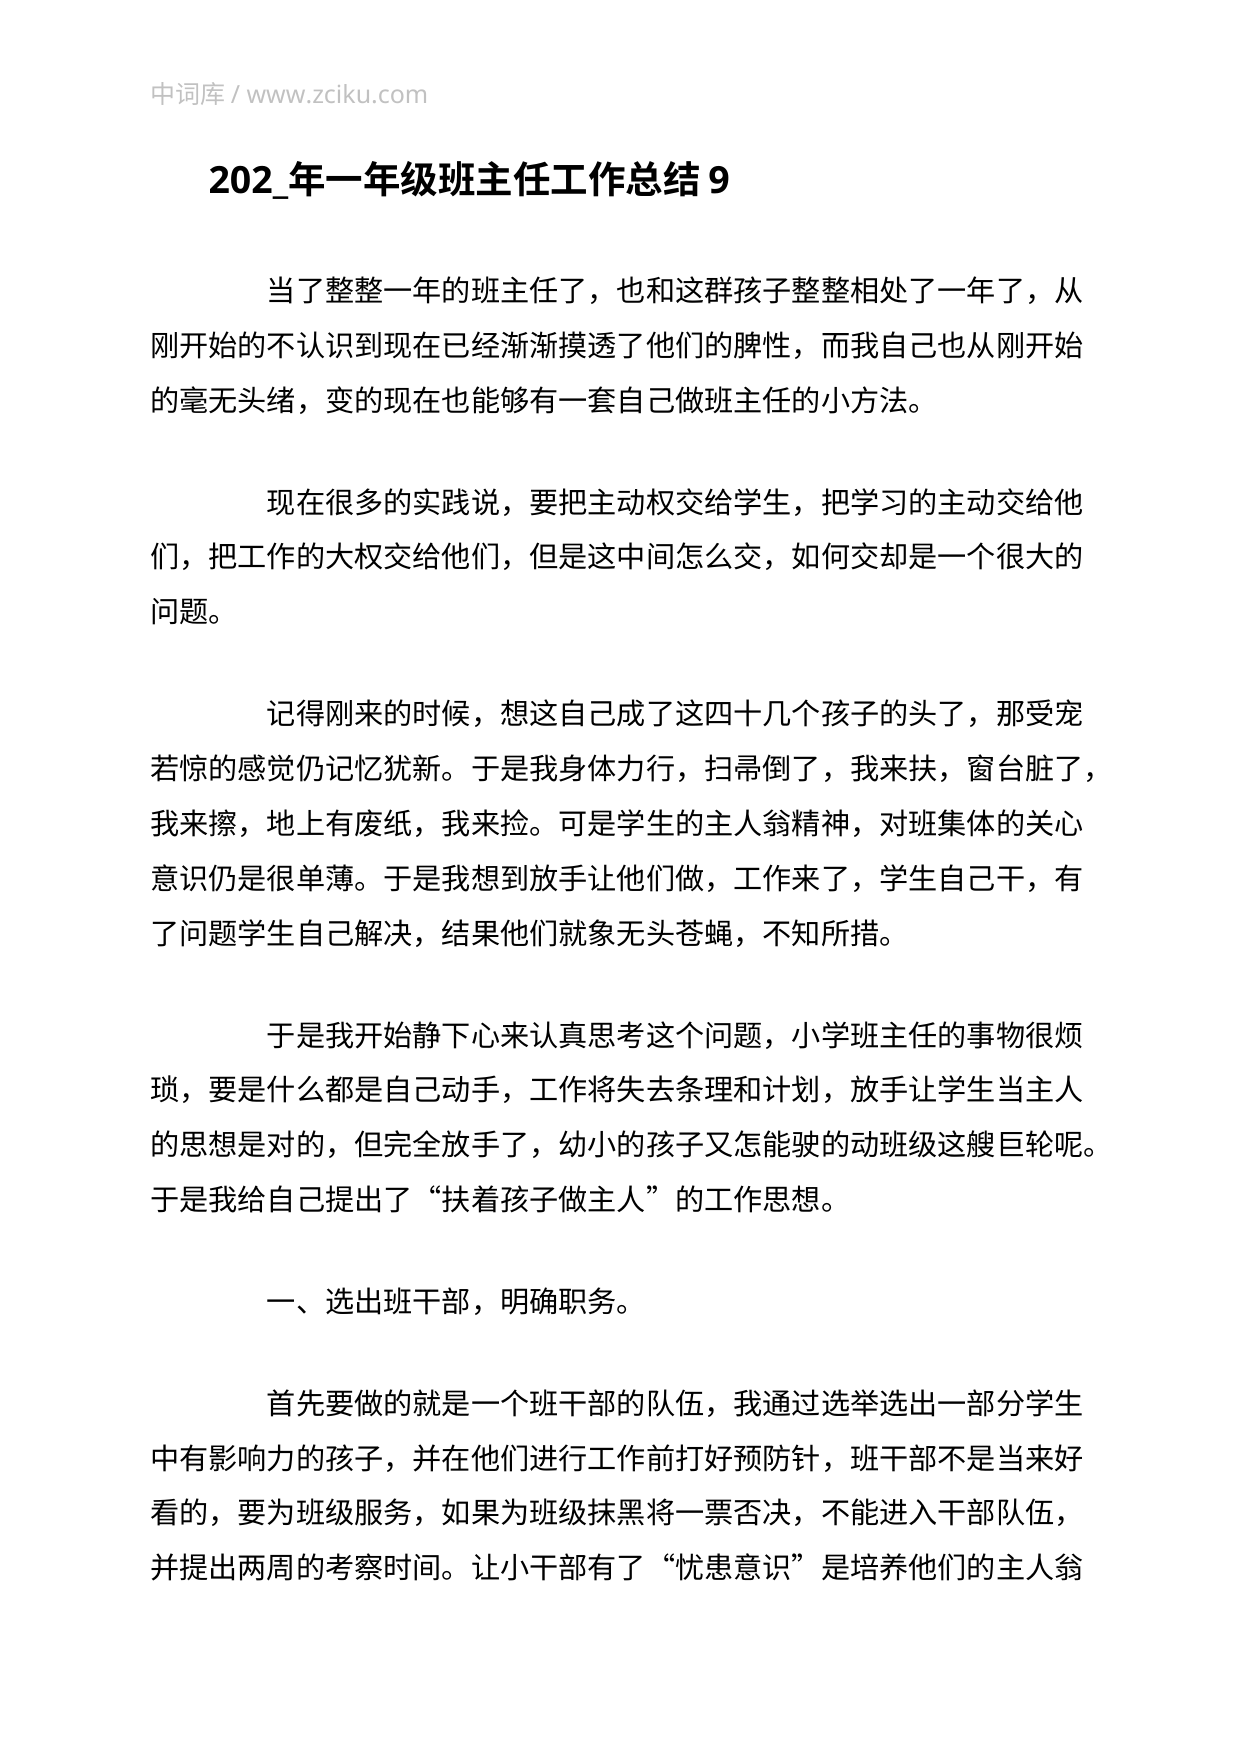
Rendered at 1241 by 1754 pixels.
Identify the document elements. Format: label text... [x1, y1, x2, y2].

text 现在很多的实践说，要把主动权交给学生，把学习的主动交给他们，把工作的大权交给他们，但是这中间怎么交，如何交却是一个很大的问题。 [150, 479, 1090, 631]
text 当了整整一年的班主任了，也和这群孩子整整相处了一年了，从刚开始的不认识到现在已经渐渐摸透了他们的脾性，而我自己也从刚开始的毫无头绪，变的现在也能够有一套自己做班主任的小方法。 [150, 268, 1090, 420]
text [150, 1380, 1090, 1587]
text 202_年一年级班主任工作总结9 [150, 150, 1090, 204]
text 于是我开始静下心来认真思考这个问题，小学班主任的事物很烦琐，要是什么都是自己动手，工作将失去条理和计划，放手让学生当主人的思想是对的，但完全放手了，幼小的孩子又怎能驶的动班级这艘巨轮呢。于是我给自己提出了“扶着孩子做主人”的工作思想。 [150, 1012, 1090, 1219]
text 一、选出班干部，明确职务。 [150, 1278, 1090, 1321]
text 记得刚来的时候，想这自己成了这四十几个孩子的头了，那受宠若惊的感觉仍记忆犹新。于是我身体力行，扫帚倒了，我来扶，窗台脏了，我来擦，地上有废纸，我来捡。可是学生的主人翁精神，对班集体的关心意识仍是很单薄。于是我想到放手让他们做，工作来了，学生自己干，有了问题学生自己解决，结果他们就象无头苍蝇，不知所措。 [150, 691, 1090, 953]
